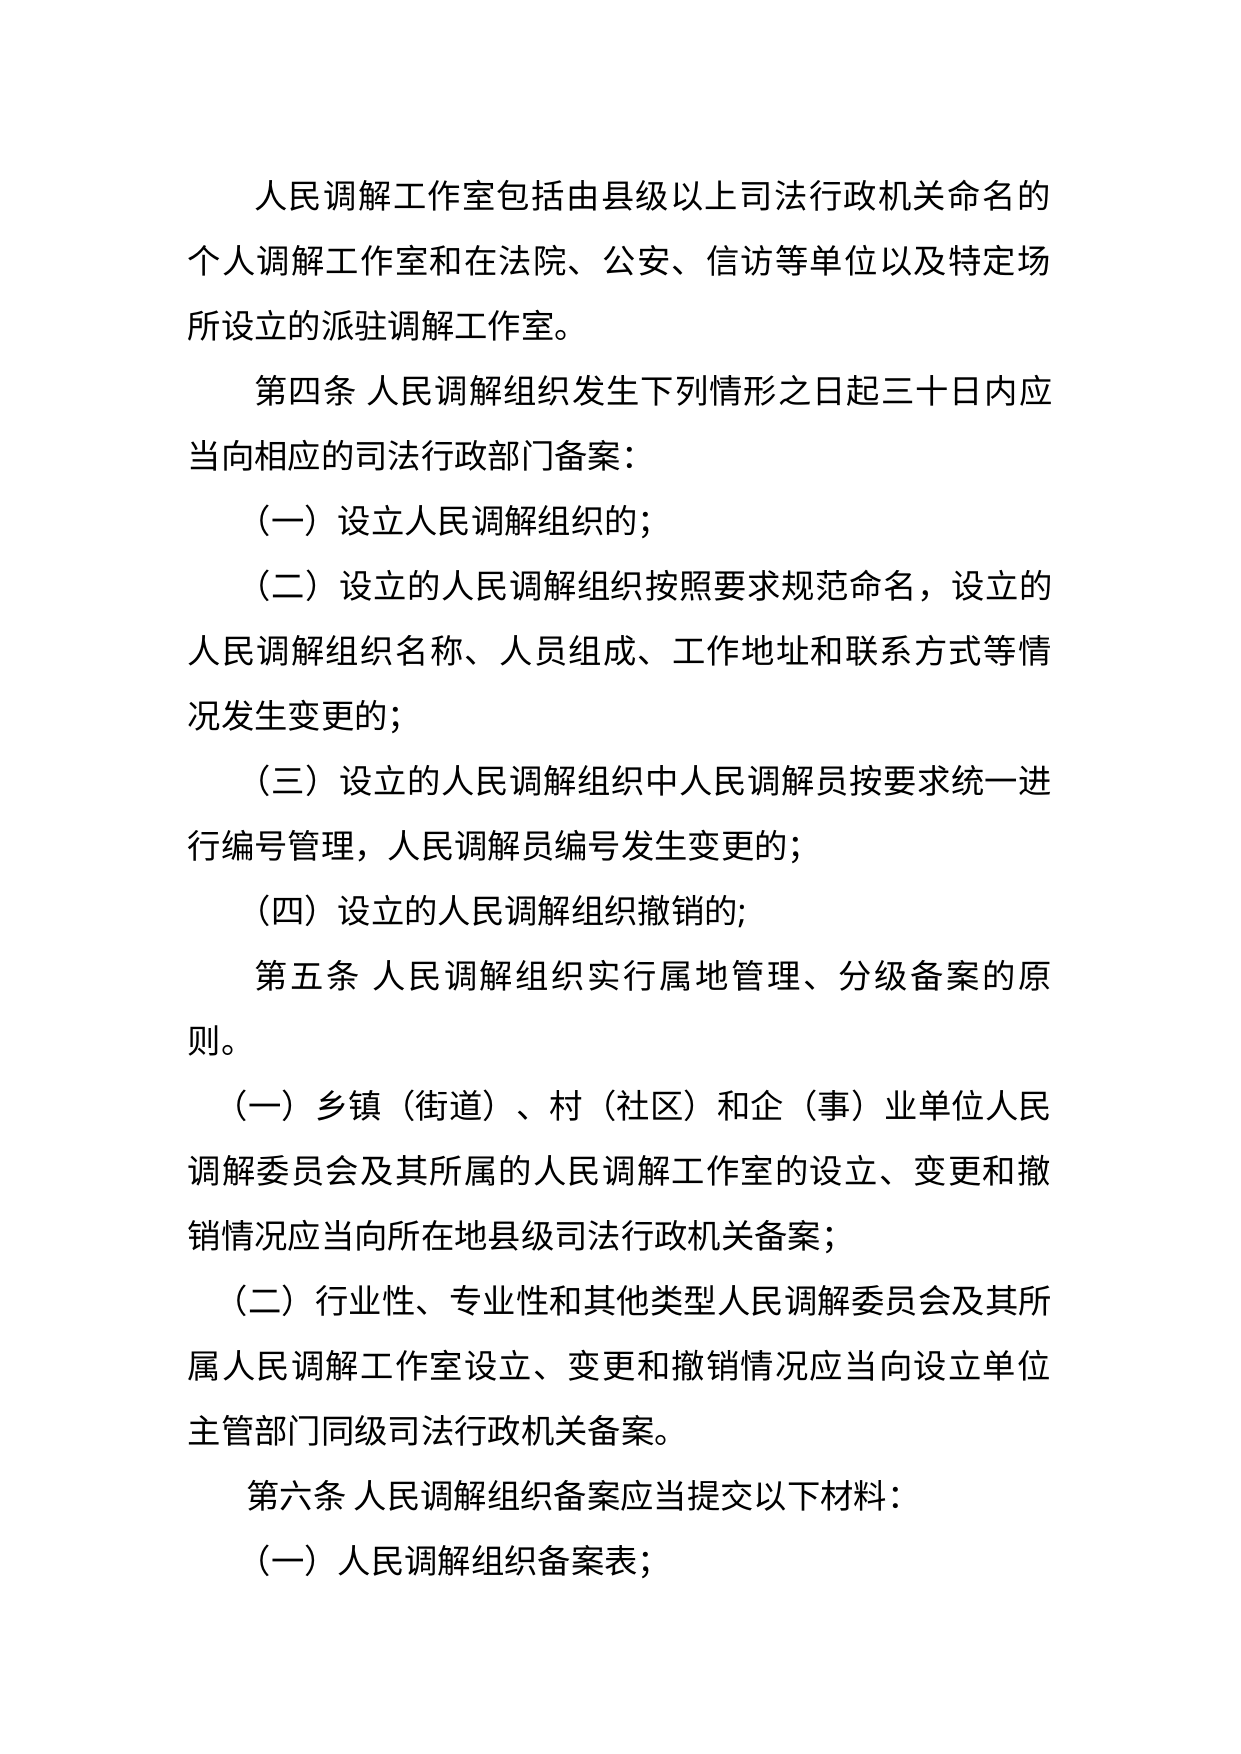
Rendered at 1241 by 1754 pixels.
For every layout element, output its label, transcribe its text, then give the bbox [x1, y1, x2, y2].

text （二）设立的人民调解组织按照要求规范命名，设立的人民调解组织名称、人员组成、工作地址和联系方式等情况发生变更的； [187, 552, 1053, 747]
text （三）设立的人民调解组织中人民调解员按要求统一进行编号管理，人民调解员编号发生变更的； [187, 747, 1053, 877]
text 人民调解工作室包括由县级以上司法行政机关命名的个人调解工作室和在法院、公安、信访等单位以及特定场所设立的派驻调解工作室。 [187, 162, 1053, 357]
text （一）人民调解组织备案表； [187, 1527, 1053, 1592]
text 第六条 人民调解组织备案应当提交以下材料： [187, 1462, 1053, 1527]
text （四）设立的人民调解组织撤销的; [187, 877, 1053, 942]
text （二）行业性、专业性和其他类型人民调解委员会及其所属人民调解工作室设立、变更和撤销情况应当向设立单位主管部门同级司法行政机关备案。 [187, 1267, 1053, 1462]
text 第四条 人民调解组织发生下列情形之日起三十日内应当向相应的司法行政部门备案： [187, 357, 1053, 487]
text （一）设立人民调解组织的； [187, 487, 1053, 552]
text 第五条 人民调解组织实行属地管理、分级备案的原则。 [187, 942, 1053, 1072]
text （一）乡镇（街道）、村（社区）和企（事）业单位人民调解委员会及其所属的人民调解工作室的设立、变更和撤销情况应当向所在地县级司法行政机关备案； [187, 1072, 1053, 1267]
